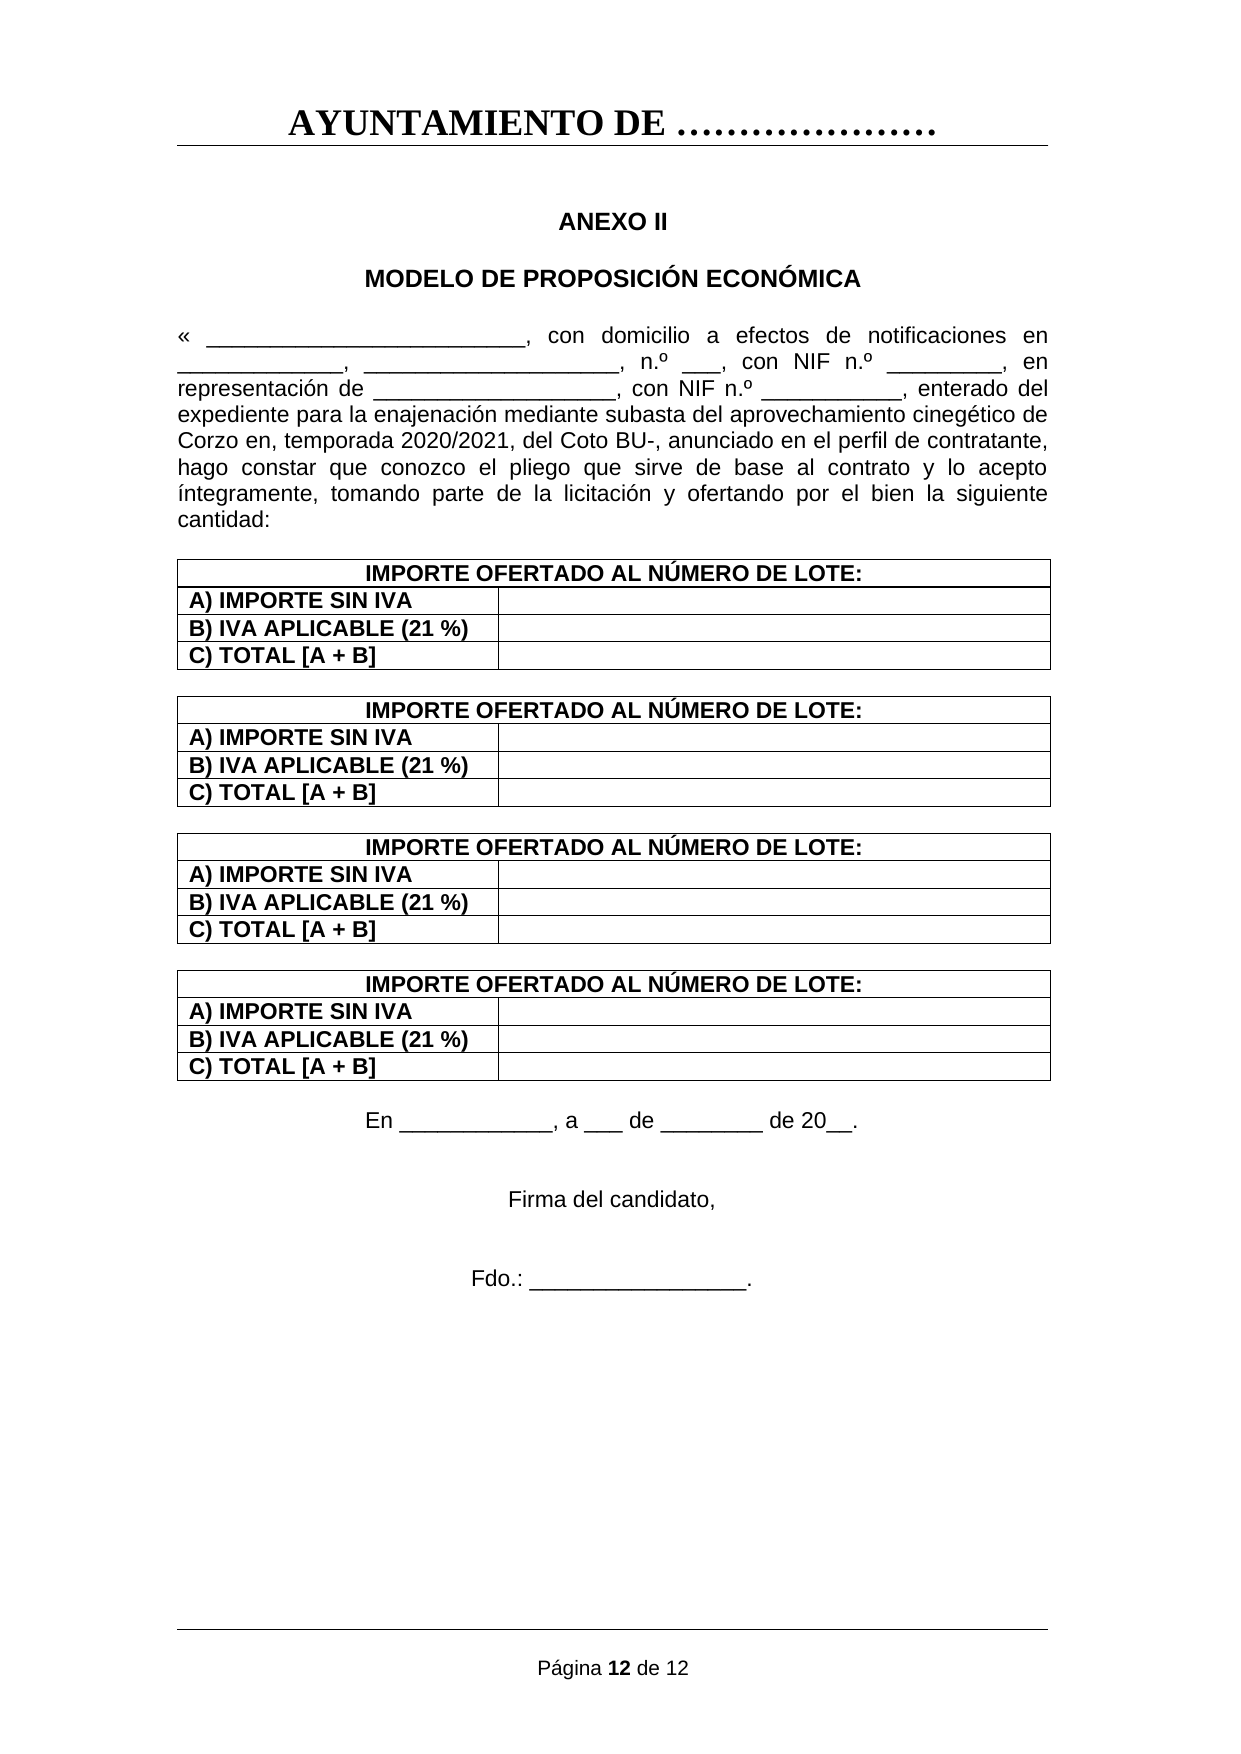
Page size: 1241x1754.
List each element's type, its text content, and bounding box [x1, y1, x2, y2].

table_cell B) IVA APLICABLE (21 %) [178, 1026, 498, 1052]
table_cell [499, 642, 1050, 668]
table_header IMPORTE OFERTADO AL NÚMERO DE LOTE: [178, 560, 1050, 586]
text Firma del candidato, [175, 1186, 1048, 1212]
text En ____________, a ___ de ________ de 20__. [175, 1107, 1048, 1133]
table_cell C) TOTAL [A + B] [178, 642, 498, 668]
text Fdo.: _________________. [175, 1265, 1048, 1291]
text MODELO DE PROPOSICIÓN ECONÓMICA [177, 264, 1048, 293]
table_cell [499, 779, 1050, 806]
table_cell A) IMPORTE SIN IVA [178, 861, 498, 888]
table_cell C) TOTAL [A + B] [178, 779, 498, 806]
table_cell C) TOTAL [A + B] [178, 916, 498, 942]
table_cell [499, 724, 1050, 751]
text « _________________________, con domicilio a efectos de notificaciones en _____________, ____________________, n.º ___, con NIF n.º _________, en representación de ___________________, con NIF n.º ___________, enterado del expediente para la enajenación mediante subasta del aprovechamiento cinegético de Corzo en, temporada 2020/2021, del Coto BU-, anunciado en el perfil de contratante, hago constar que conozco el pliego que sirve de base al contrato y lo acepto íntegramente, tomando parte de la licitación y ofertando por el bien la siguiente cantidad: [177, 322, 1048, 533]
table_cell C) TOTAL [A + B] [178, 1053, 498, 1079]
table_cell B) IVA APLICABLE (21 %) [178, 889, 498, 915]
table_cell [499, 752, 1050, 778]
table_cell [499, 588, 1050, 614]
table_cell [499, 998, 1050, 1025]
table_cell [499, 889, 1050, 915]
table_cell [499, 615, 1050, 641]
table_header IMPORTE OFERTADO AL NÚMERO DE LOTE: [178, 834, 1050, 860]
table_cell A) IMPORTE SIN IVA [178, 998, 498, 1025]
table_cell B) IVA APLICABLE (21 %) [178, 752, 498, 778]
table_cell A) IMPORTE SIN IVA [178, 724, 498, 751]
table_header IMPORTE OFERTADO AL NÚMERO DE LOTE: [178, 697, 1050, 723]
text ANEXO II [177, 207, 1048, 236]
table_cell [499, 1026, 1050, 1052]
table_cell [499, 916, 1050, 942]
table_cell [499, 861, 1050, 888]
table_cell B) IVA APLICABLE (21 %) [178, 615, 498, 641]
table_header IMPORTE OFERTADO AL NÚMERO DE LOTE: [178, 971, 1050, 997]
table_cell A) IMPORTE SIN IVA [178, 588, 498, 614]
table_cell [499, 1053, 1050, 1079]
